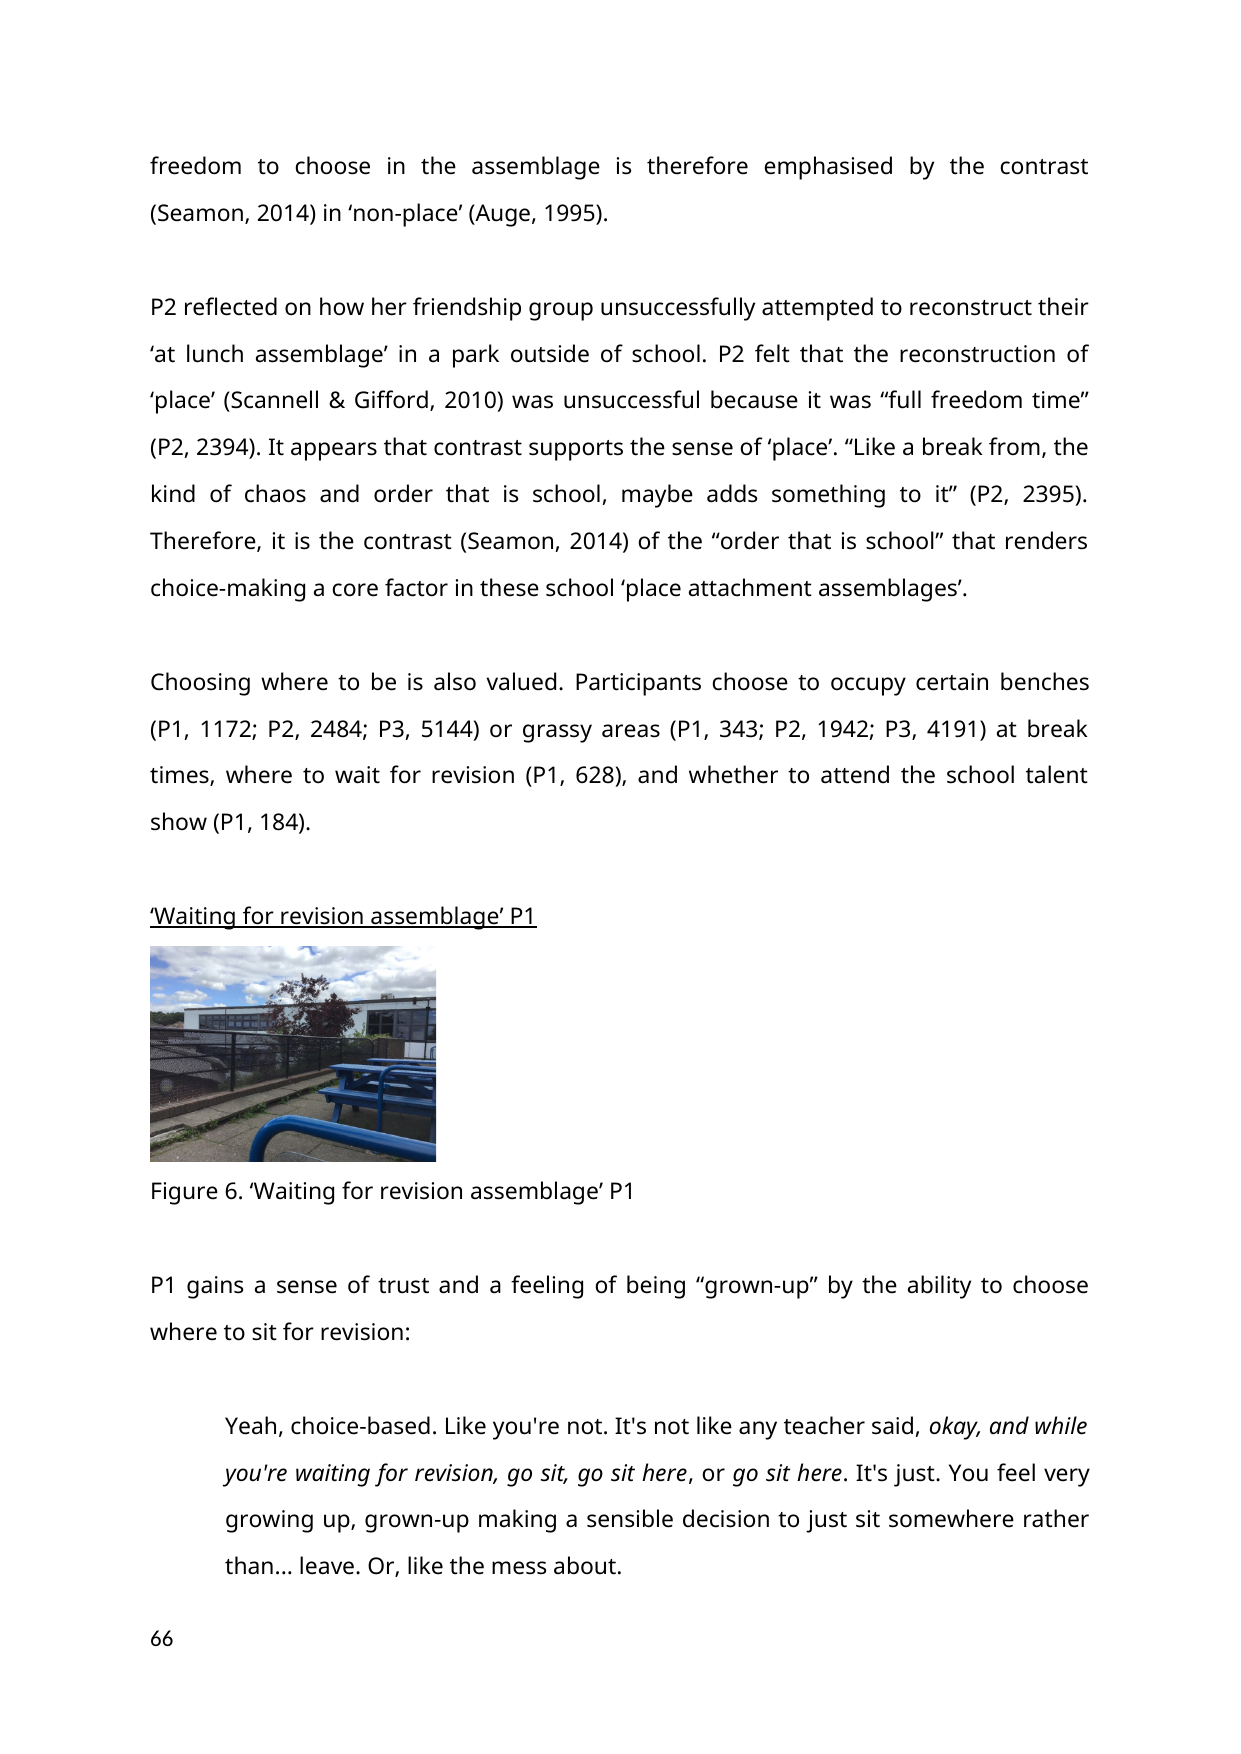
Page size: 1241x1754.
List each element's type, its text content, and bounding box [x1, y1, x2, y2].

text P1 gains a sense of trust and a feeling of being “grown-up” by the ability to choose where to sit for revision: [150, 1269, 1090, 1347]
text Yeah, choice-based. Like you're not. It's not like any teacher said, okay, and while you're waiting for revision, go sit, go sit here, or go sit here. It's just. You feel very growing up, grown-up making a sensible decision to just sit somewhere rather than... leave. Or, like the mess about. [225, 1410, 1090, 1582]
picture [150, 946, 437, 1162]
text Figure 6. ‘Waiting for revision assemblage’ P1 [150, 1175, 1090, 1207]
text ‘Waiting for revision assemblage’ P1 [150, 900, 1090, 931]
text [150, 150, 1090, 228]
text P2 reflected on how her friendship group unsuccessfully attempted to reconstruct their ‘at lunch assemblage’ in a park outside of school. P2 felt that the reconstruction of ‘place’ (Scannell & Gifford, 2010) was unsuccessful because it was “full freedom time” (P2, 2394). It appears that contrast supports the sense of ‘place’. “Like a break from, the kind of chaos and order that is school, maybe adds something to it” (P2, 2395). Therefore, it is the contrast (Seamon, 2014) of the “order that is school” that renders choice-making a core factor in these school ‘place attachment assemblages’. [150, 291, 1090, 603]
text Choosing where to be is also valued. Participants choose to occupy certain benches (P1, 1172; P2, 2484; P3, 5144) or grassy areas (P1, 343; P2, 1942; P3, 4191) at break times, where to wait for revision (P1, 628), and whether to attend the school talent show (P1, 184). [150, 666, 1090, 837]
